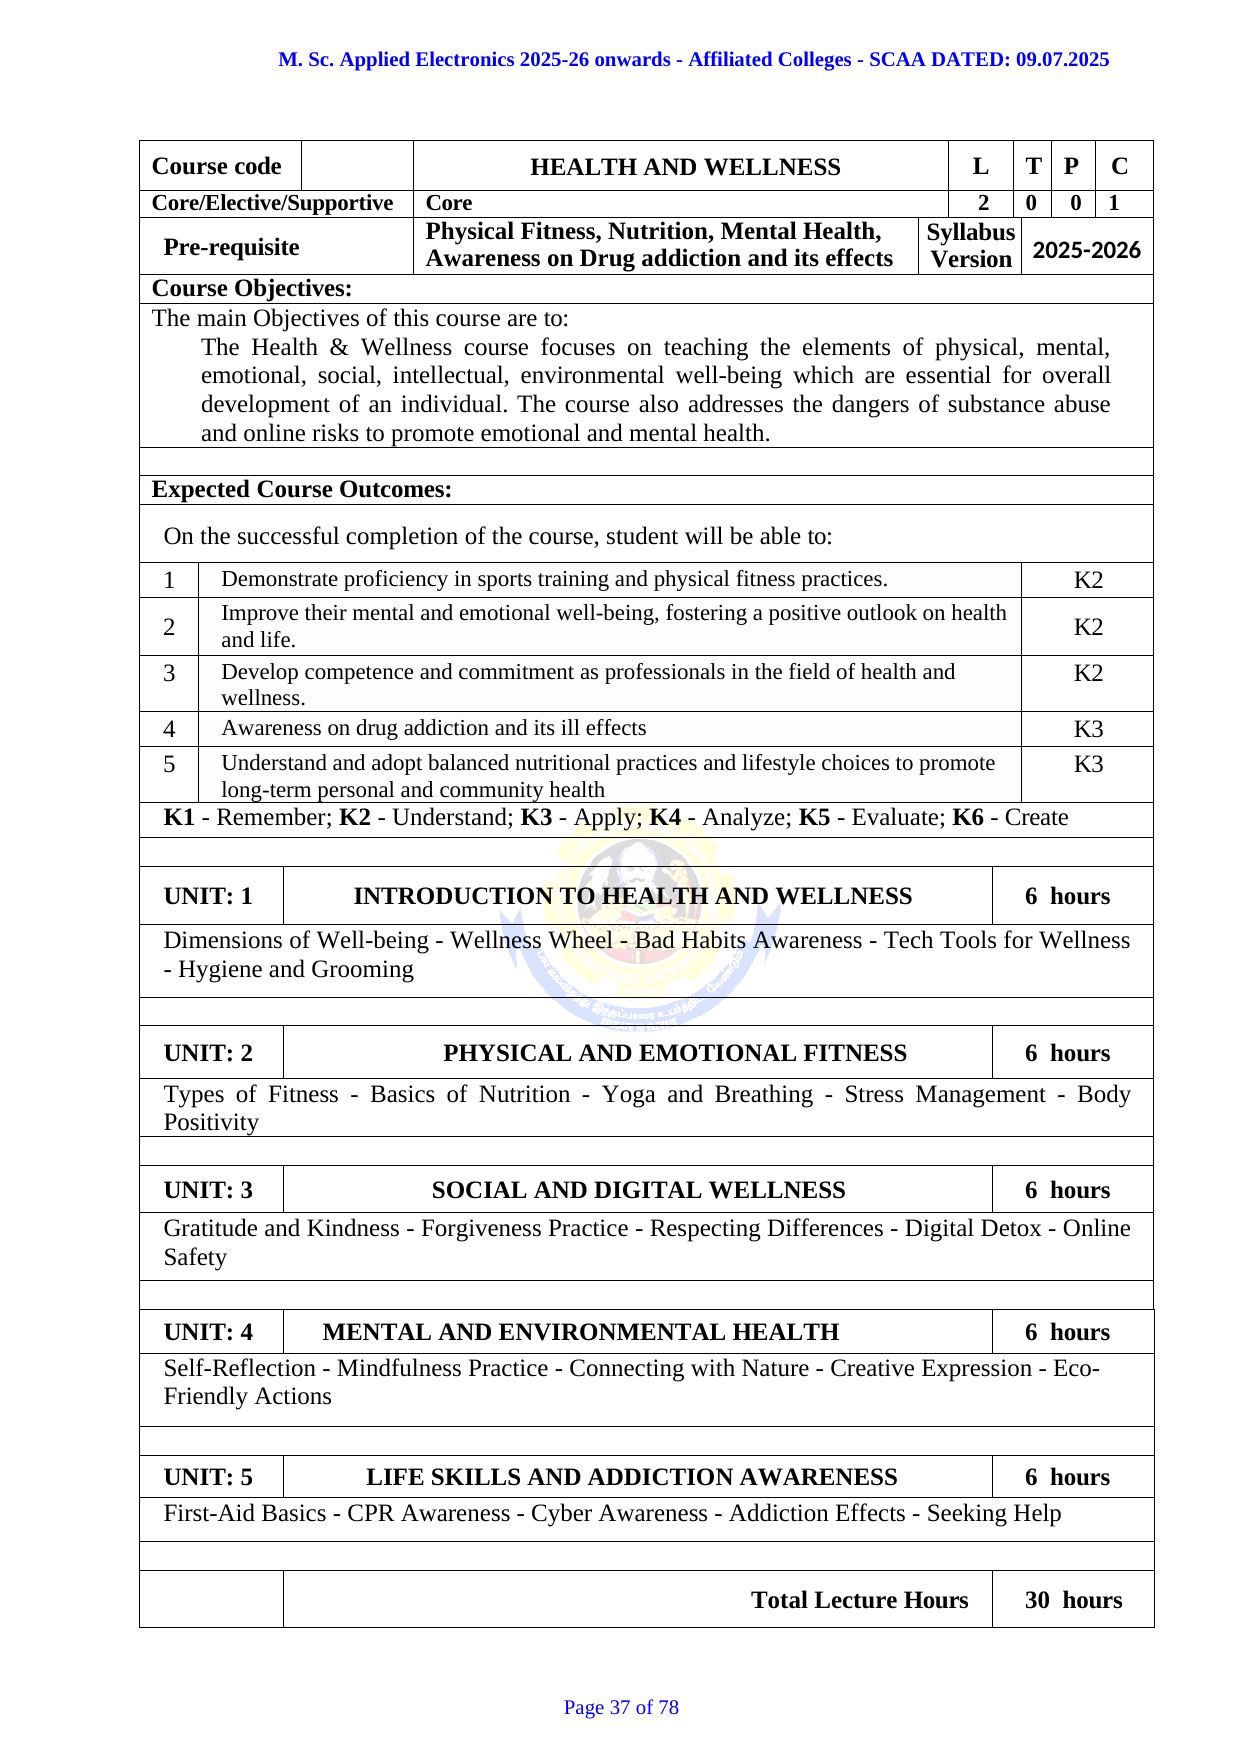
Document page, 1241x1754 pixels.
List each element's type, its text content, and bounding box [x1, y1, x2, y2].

table_header C [1096, 141, 1153, 190]
table_cell [140, 1571, 283, 1627]
table_cell Self-Reflection - Mindfulness Practice - Connecting with Nature - Creative Expression - Eco-Friendly Actions [140, 1354, 1154, 1426]
table_cell 5 [140, 747, 198, 802]
table_cell Core [414, 191, 948, 217]
table_cell Understand and adopt balanced nutritional practices and lifestyle choices to promote long-term personal and community health [199, 747, 1021, 802]
table_cell [140, 1137, 1153, 1165]
table_cell On the successful completion of the course, student will be able to: [140, 505, 1153, 562]
table_cell Dimensions of Well-being - Wellness Wheel - Bad Habits Awareness - Tech Tools for Wellness - Hygiene and Grooming [140, 925, 1153, 997]
table_cell PHYSICAL AND EMOTIONAL FITNESS [284, 1026, 992, 1078]
table_cell INTRODUCTION TO HEALTH AND WELLNESS [284, 867, 992, 924]
table_cell Develop competence and commitment as professionals in the field of health and wellness. [199, 656, 1021, 711]
table_header Course code [140, 141, 301, 190]
table_cell 6 hours [993, 867, 1153, 924]
table_cell [140, 838, 1153, 866]
table_cell LIFE SKILLS AND ADDICTION AWARENESS [284, 1456, 992, 1497]
table_cell 1 [1096, 191, 1153, 217]
table_cell K1 - Remember; K2 - Understand; K3 - Apply; K4 - Analyze; K5 - Evaluate; K6 - Create [140, 803, 1153, 837]
table_cell Core/Elective/Supportive [140, 191, 413, 217]
table_cell 4 [140, 712, 198, 746]
table_cell 2 [140, 598, 198, 654]
table_cell UNIT: 3 [140, 1166, 283, 1212]
table_cell Total Lecture Hours [284, 1571, 992, 1627]
table_cell 3 [140, 656, 198, 711]
table_cell [140, 448, 1153, 475]
table_cell 0 [1014, 191, 1051, 217]
table_cell K2 [1022, 563, 1153, 597]
table_cell 0 [1052, 191, 1095, 217]
table_cell 6 hours [993, 1166, 1153, 1212]
table_cell UNIT: 5 [140, 1456, 283, 1497]
table_cell UNIT: 2 [140, 1026, 283, 1078]
table_cell Demonstrate proficiency in sports training and physical fitness practices. [199, 563, 1021, 597]
table_cell 6 hours [993, 1456, 1154, 1497]
table_cell Physical Fitness, Nutrition, Mental Health, Awareness on Drug addiction and its effects [414, 218, 918, 274]
table_cell Types of Fitness - Basics of Nutrition - Yoga and Breathing - Stress Management - Body Positivity [140, 1079, 1153, 1136]
table_cell Expected Course Outcomes: [140, 476, 1153, 504]
table_cell [1022, 218, 1153, 274]
table_cell Awareness on drug addiction and its ill effects [199, 712, 1021, 746]
table_header T [1014, 141, 1051, 190]
table_cell Syllabus Version [919, 218, 1021, 274]
table_cell [140, 1427, 1154, 1454]
table_cell K2 [1022, 656, 1153, 711]
table_cell MENTAL AND ENVIRONMENTAL HEALTH [284, 1310, 992, 1353]
table_cell 6 hours [993, 1310, 1154, 1353]
table_cell UNIT: 4 [140, 1310, 283, 1353]
table_cell [140, 998, 1153, 1025]
table_cell 30 hours [993, 1571, 1154, 1627]
table_header HEALTH AND WELLNESS [414, 141, 948, 190]
table_cell 1 [140, 563, 198, 597]
table_cell [140, 1542, 1154, 1570]
table_header [302, 141, 413, 190]
table_cell 2 [949, 191, 1013, 217]
table_cell Course Objectives: [140, 275, 1153, 303]
table_cell K2 [1022, 598, 1153, 654]
table_header P [1052, 141, 1095, 190]
table_cell K3 [1022, 747, 1153, 802]
table_cell [140, 1281, 1153, 1309]
table_cell SOCIAL AND DIGITAL WELLNESS [284, 1166, 992, 1212]
table_header L [949, 141, 1013, 190]
table_cell The main Objectives of this course are to: The Health & Wellness course focuses on teaching the elements of physical, mental, emotional, social, intellectual, environmental well-being which are essential for overall development of an individual. The course also addresses the dangers of substance abuse and online risks to promote emotional and mental health. [140, 304, 1153, 447]
table_cell Improve their mental and emotional well-being, fostering a positive outlook on health and life. [199, 598, 1021, 654]
table_cell Pre-requisite [140, 218, 413, 274]
table_cell UNIT: 1 [140, 867, 283, 924]
table_cell K3 [1022, 712, 1153, 746]
table_cell First-Aid Basics - CPR Awareness - Cyber Awareness - Addiction Effects - Seeking Help [140, 1498, 1154, 1541]
table_cell Gratitude and Kindness - Forgiveness Practice - Respecting Differences - Digital Detox - Online Safety [140, 1213, 1153, 1280]
table_cell 6 hours [993, 1026, 1153, 1078]
